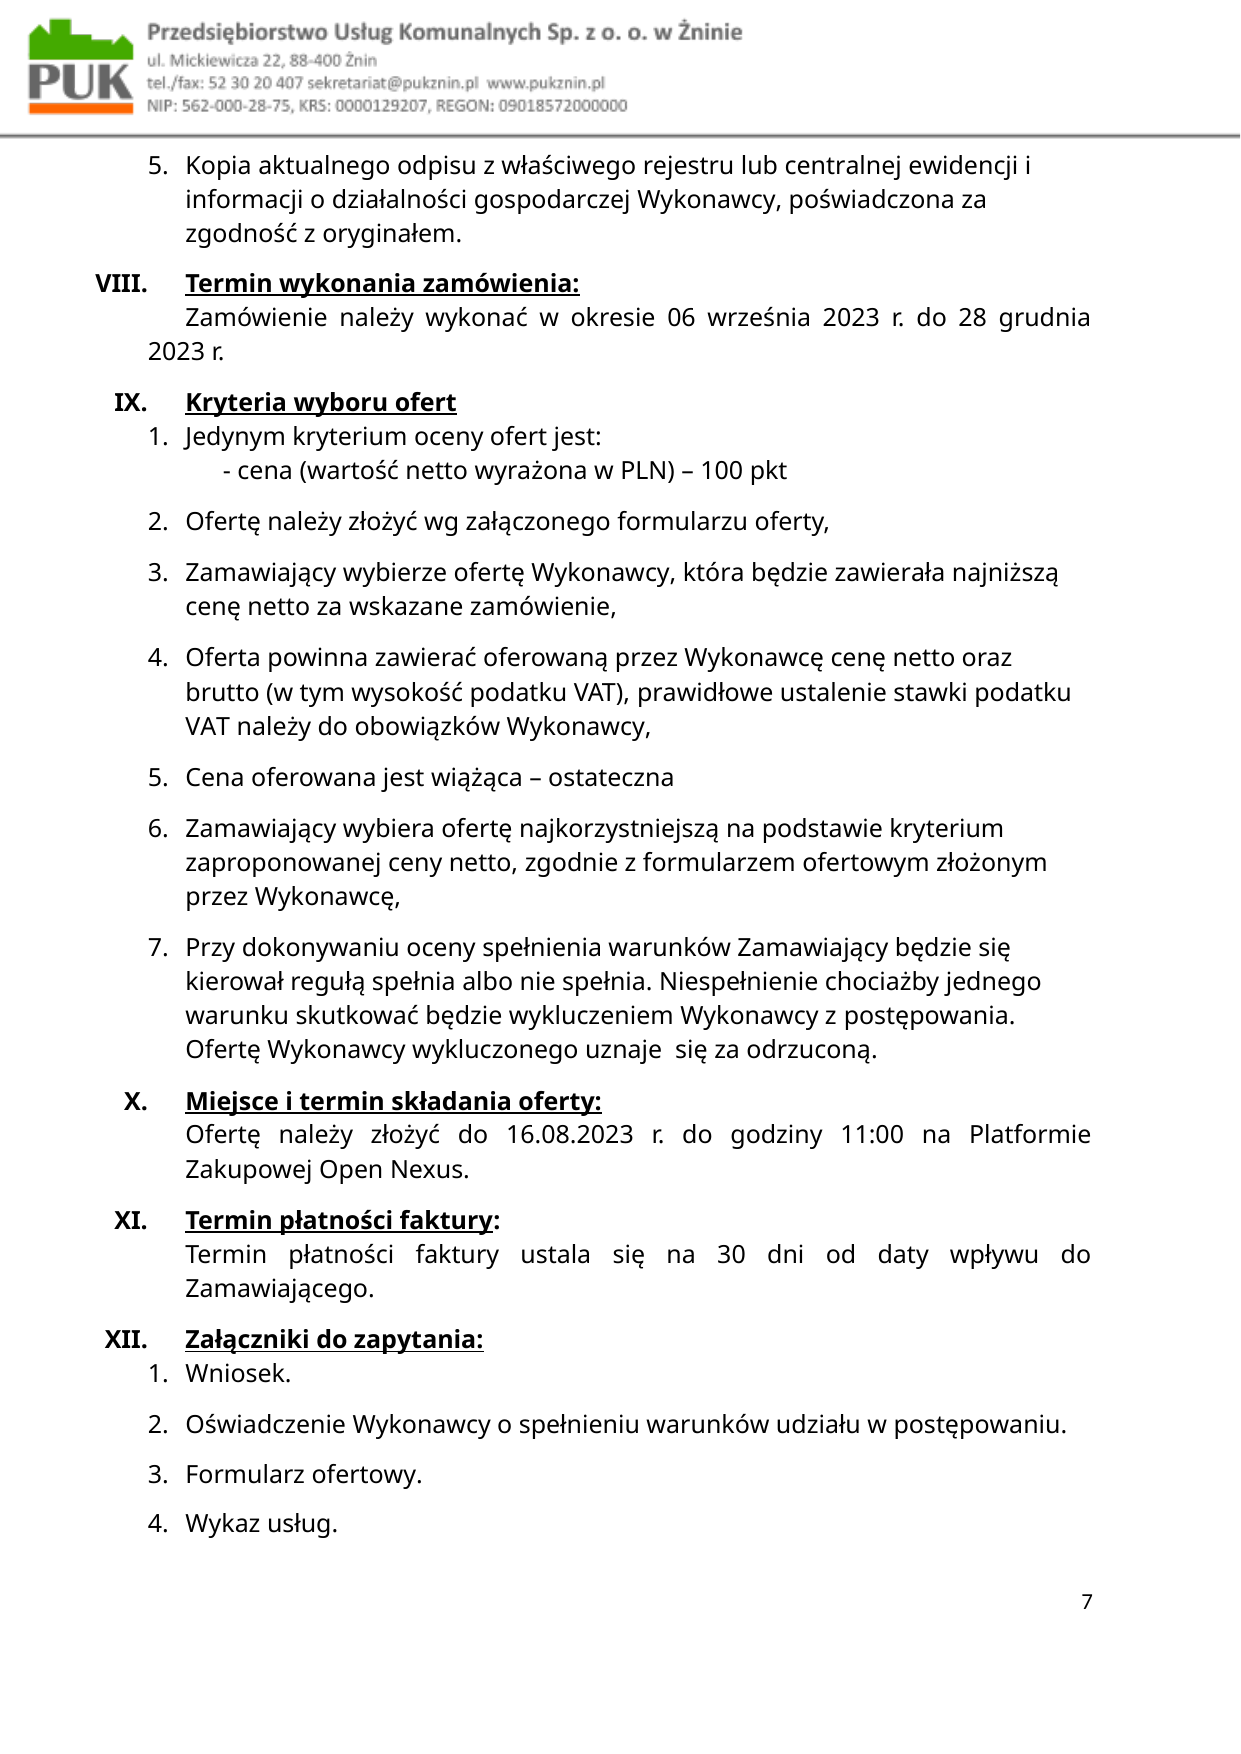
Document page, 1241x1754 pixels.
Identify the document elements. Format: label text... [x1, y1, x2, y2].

list Termin wykonania zamówienia: [148, 265, 1092, 299]
list Wykaz usług. [148, 1506, 1092, 1540]
list Miejsce i termin składania oferty: [148, 1083, 1092, 1117]
list Zamawiający wybiera ofertę najkorzystniejszą na podstawie kryterium zaproponowanej ceny netto, zgodnie z formularzem ofertowym złożonym przez Wykonawcę, [148, 811, 1092, 913]
list Formularz ofertowy. [148, 1456, 1092, 1490]
list Kopia aktualnego odpisu z właściwego rejestru lub centralnej ewidencji i informacji o działalności gospodarczej Wykonawcy, poświadczona za zgodność z oryginałem. [148, 148, 1092, 250]
text Ofertę należy złożyć do 16.08.2023 r. do godziny 11:00 na Platformie Zakupowej Open Nexus. [185, 1117, 1092, 1185]
list Termin płatności faktury: [148, 1202, 1092, 1236]
list Ofertę należy złożyć wg załączonego formularzu oferty, [148, 504, 1092, 538]
text Termin płatności faktury ustala się na 30 dni od daty wpływu do Zamawiającego. [185, 1236, 1092, 1304]
list Kryteria wyboru ofert [148, 384, 1092, 418]
list Zamawiający wybierze ofertę Wykonawcy, która będzie zawierała najniższą cenę netto za wskazane zamówienie, [148, 555, 1092, 623]
list Oświadczenie Wykonawcy o spełnieniu warunków udziału w postępowaniu. [148, 1407, 1092, 1441]
picture [0, 0, 1241, 1745]
list Załączniki do zapytania: [148, 1322, 1092, 1356]
list Oferta powinna zawierać oferowaną przez Wykonawcę cenę netto oraz brutto (w tym wysokość podatku VAT), prawidłowe ustalenie stawki podatku VAT należy do obowiązków Wykonawcy, [148, 640, 1092, 742]
text Zamówienie należy wykonać w okresie 06 września 2023 r. do 28 grudnia 2023 r. [148, 299, 1092, 367]
text - cena (wartość netto wyrażona w PLN) – 100 pkt [223, 453, 1092, 487]
list Przy dokonywaniu oceny spełnienia warunków Zamawiający będzie się kierował regułą spełnia albo nie spełnia. Niespełnienie chociażby jednego warunku skutkować będzie wykluczeniem Wykonawcy z postępowania. Ofertę Wykonawcy wykluczonego uznaje się za odrzuconą. [148, 930, 1092, 1066]
list Jedynym kryterium oceny ofert jest: [148, 418, 1092, 453]
list Wniosek. [148, 1356, 1092, 1390]
list Cena oferowana jest wiążąca – ostateczna [148, 759, 1092, 793]
